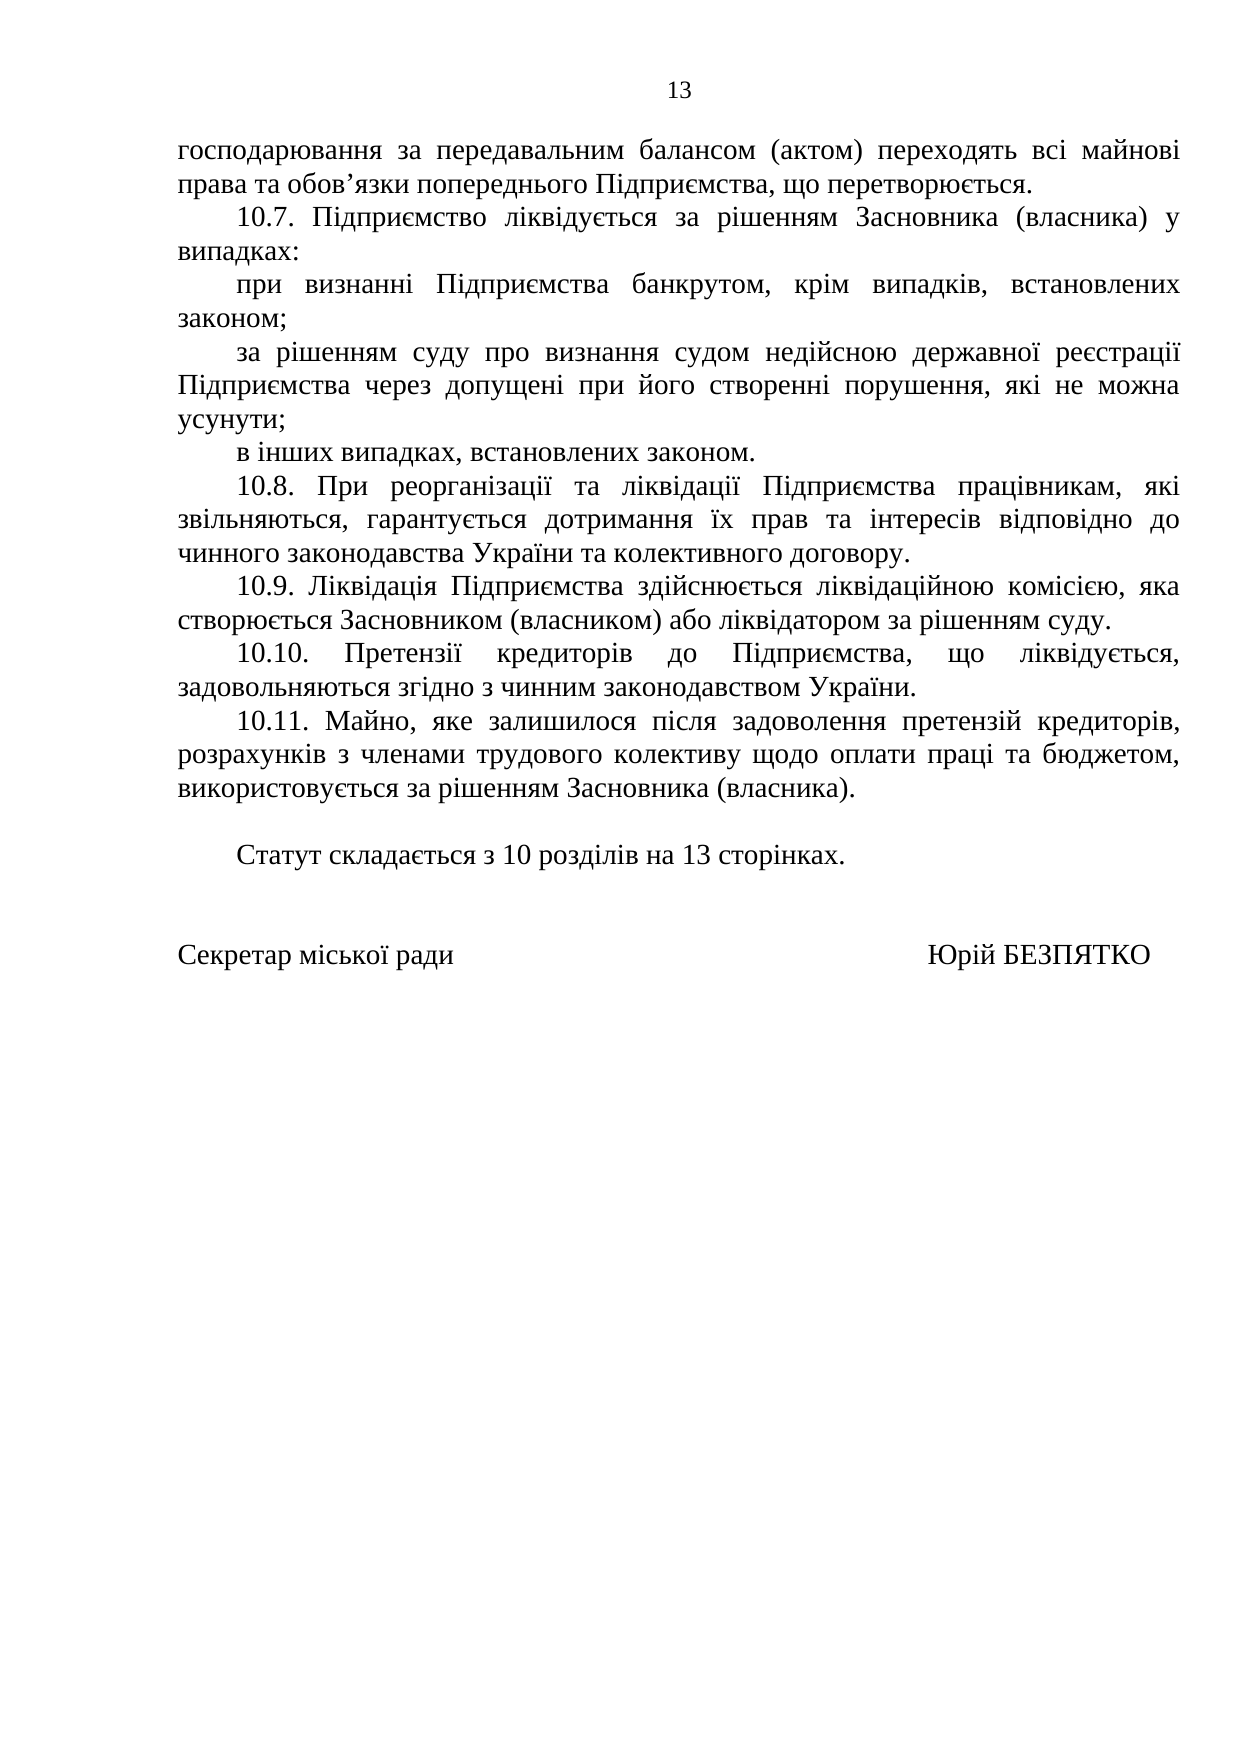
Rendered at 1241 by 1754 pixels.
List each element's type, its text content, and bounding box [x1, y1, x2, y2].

text Секретар міської ради Юрій БЕЗПЯТКО [177, 937, 1181, 971]
text Статут складається з 10 розділів на 13 сторінках. [177, 837, 1181, 870]
text за рішенням суду про визнання судом недійсною державної реєстрації Підприємства через допущені при його створенні порушення, які не можна усунути; [177, 334, 1181, 434]
text 10.8. При реорганізації та ліквідації Підприємства працівникам, які звільняються, гарантується дотримання їх прав та інтересів відповідно до чинного законодавства України та колективного договору. [177, 468, 1181, 568]
text 10.10. Претензії кредиторів до Підприємства, що ліквідується, задовольняються згідно з чинним законодавством України. [177, 636, 1181, 703]
text 10.9. Ліквідація Підприємства здійснюється ліквідаційною комісією, яка створюється Засновником (власником) або ліквідатором за рішенням суду. [177, 568, 1181, 636]
text 10.7. Підприємство ліквідується за рішенням Засновника (власника) у випадках: [177, 199, 1181, 267]
text 10.11. Майно, яке залишилося після задоволення претензій кредиторів, розрахунків з членами трудового колективу щодо оплати праці та бюджетом, використовується за рішенням Засновника (власника). [177, 703, 1181, 803]
text при визнанні Підприємства банкрутом, крім випадків, встановлених законом; [177, 267, 1181, 334]
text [177, 132, 1181, 199]
text в інших випадках, встановлених законом. [177, 434, 1181, 468]
